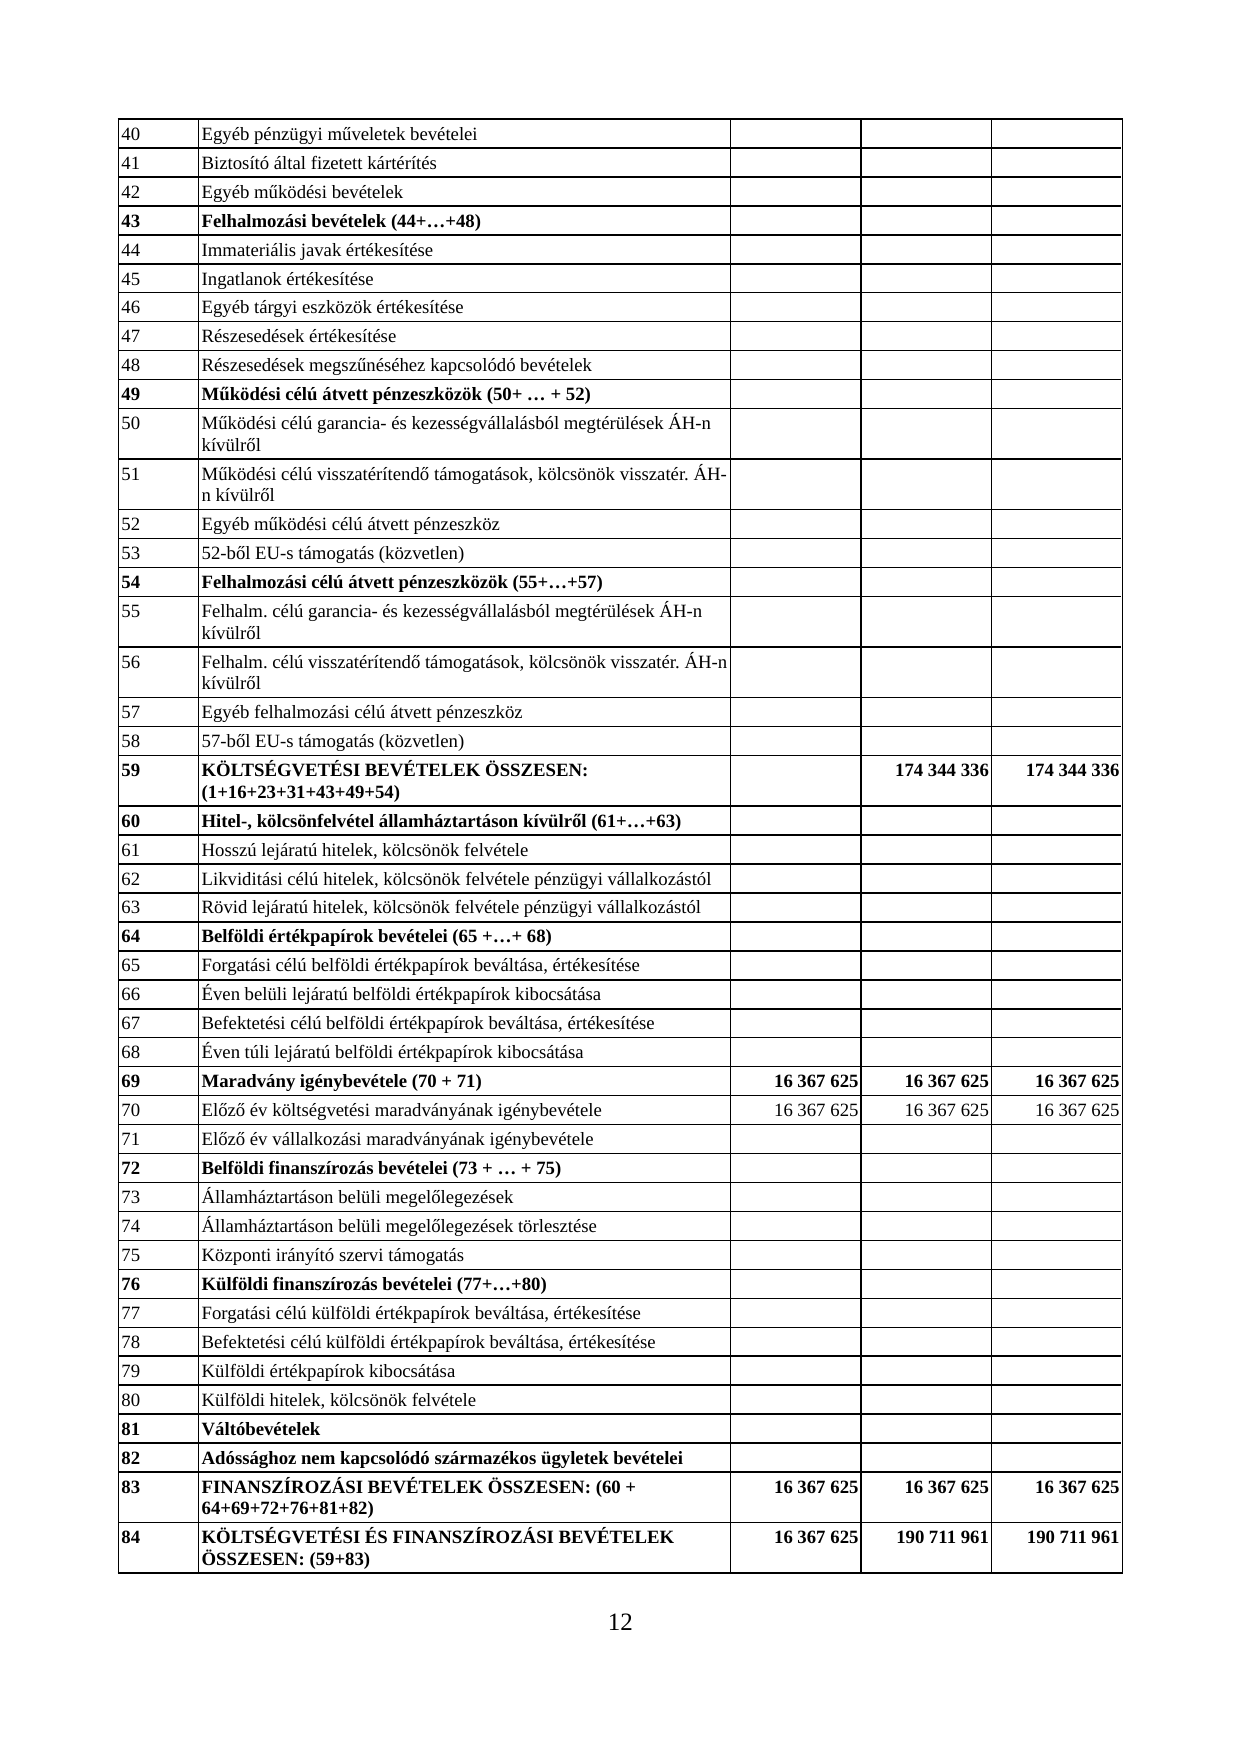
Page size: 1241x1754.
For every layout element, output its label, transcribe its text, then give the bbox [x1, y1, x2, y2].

table_cell 16 367 625 [992, 1095, 1122, 1124]
table_cell Működési célú átvett pénzeszközök (50+ … + 52) [199, 380, 730, 408]
table_cell 190 711 961 [992, 1522, 1122, 1572]
table_cell [862, 265, 991, 292]
table_cell 76 [119, 1270, 198, 1297]
table_cell Felhalm. célú visszatérítendő támogatások, kölcsönök visszatér. ÁH-n kívülről [199, 648, 730, 697]
table_cell Egyéb működési bevételek [199, 178, 730, 205]
table_cell Egyéb felhalmozási célú átvett pénzeszköz [199, 698, 730, 726]
table_cell 52 [119, 510, 198, 538]
table_cell [862, 648, 991, 697]
table_cell 51 [119, 460, 198, 509]
table_cell [862, 1415, 991, 1442]
table_cell Éven túli lejáratú belföldi értékpapírok kibocsátása [199, 1038, 730, 1066]
table_cell 16 367 625 [731, 1523, 860, 1572]
table_cell 16 367 625 [731, 1067, 860, 1095]
table_cell [992, 509, 1122, 538]
table_cell [862, 293, 991, 321]
table_cell 69 [119, 1067, 198, 1095]
table_cell 52-ből EU-s támogatás (közvetlen) [199, 539, 730, 567]
table_cell [731, 648, 860, 697]
table_cell [731, 539, 860, 567]
table_cell [992, 379, 1122, 408]
table_cell [992, 979, 1122, 1008]
table_cell [731, 409, 860, 458]
table_cell Külföldi finanszírozás bevételei (77+…+80) [199, 1270, 730, 1297]
table_cell Hosszú lejáratú hitelek, kölcsönök felvétele [199, 836, 730, 863]
table_cell [731, 1212, 860, 1239]
table_cell 50 [119, 409, 198, 458]
table_cell [862, 236, 991, 263]
table_cell [862, 1212, 991, 1239]
table_cell FINANSZÍROZÁSI BEVÉTELEK ÖSSZESEN: (60 + 64+69+72+76+81+82) [199, 1473, 730, 1522]
table_cell [992, 1442, 1122, 1471]
table_cell [862, 380, 991, 408]
table_cell 16 367 625 [731, 1473, 860, 1522]
table_cell [731, 1415, 860, 1442]
table_cell [862, 807, 991, 834]
table_cell [731, 351, 860, 379]
table_cell 63 [119, 894, 198, 921]
table_cell [992, 205, 1122, 234]
table_cell [862, 207, 991, 234]
table_cell 65 [119, 952, 198, 979]
table_cell [731, 1038, 860, 1066]
table_cell [862, 836, 991, 863]
table_cell Belföldi értékpapírok bevételei (65 +…+ 68) [199, 923, 730, 950]
table_cell [862, 952, 991, 979]
table_cell Biztosító által fizetett kártérítés [199, 149, 730, 176]
table_cell KÖLTSÉGVETÉSI ÉS FINANSZÍROZÁSI BEVÉTELEK ÖSSZESEN: (59+83) [199, 1523, 730, 1572]
table_cell [731, 568, 860, 596]
table_cell 83 [119, 1473, 198, 1522]
table_cell [862, 981, 991, 1008]
table_cell [992, 1298, 1122, 1326]
table_cell [992, 1269, 1122, 1297]
table_cell Forgatási célú külföldi értékpapírok beváltása, értékesítése [199, 1299, 730, 1326]
table_cell [731, 952, 860, 979]
table_cell Központi irányító szervi támogatás [199, 1241, 730, 1268]
table_cell [731, 865, 860, 892]
table_cell [862, 149, 991, 176]
table_cell Felhalm. célú garancia- és kezességvállalásból megtérülések ÁH-n kívülről [199, 597, 730, 646]
table_cell [992, 538, 1122, 567]
table_cell [992, 892, 1122, 921]
table_cell [731, 807, 860, 834]
table_cell 16 367 625 [992, 1066, 1122, 1095]
table_cell 53 [119, 539, 198, 567]
table_cell [862, 409, 991, 458]
table_cell Egyéb pénzügyi műveletek bevételei [199, 120, 730, 147]
table_cell [731, 178, 860, 205]
table_cell [731, 322, 860, 350]
table_cell [992, 263, 1122, 292]
table_cell 58 [119, 727, 198, 754]
table_cell [731, 597, 860, 646]
table_cell 40 [119, 120, 198, 147]
table_cell 84 [119, 1523, 198, 1572]
table_cell [731, 120, 860, 147]
table_cell 16 367 625 [992, 1471, 1122, 1522]
table_cell 62 [119, 865, 198, 892]
table_cell [992, 1240, 1122, 1268]
table_cell 45 [119, 265, 198, 292]
table_cell 81 [119, 1415, 198, 1442]
table_cell Éven belüli lejáratú belföldi értékpapírok kibocsátása [199, 981, 730, 1008]
table_cell [992, 1008, 1122, 1037]
table_cell [992, 596, 1122, 646]
table_cell [862, 1038, 991, 1066]
table_cell [992, 697, 1122, 726]
table_cell Külföldi értékpapírok kibocsátása [199, 1357, 730, 1384]
table_cell [731, 1125, 860, 1153]
table_cell Immateriális javak értékesítése [199, 236, 730, 263]
table_cell 75 [119, 1241, 198, 1268]
table_cell [862, 894, 991, 921]
table_cell [992, 1153, 1122, 1182]
table_cell [992, 834, 1122, 863]
table_cell [992, 292, 1122, 321]
table_cell [731, 1154, 860, 1182]
table_cell [992, 863, 1122, 892]
table_cell Adóssághoz nem kapcsolódó származékos ügyletek bevételei [199, 1444, 730, 1471]
table_cell [992, 646, 1122, 697]
table_cell [731, 1299, 860, 1326]
table_cell [992, 921, 1122, 950]
table_cell Maradvány igénybevétele (70 + 71) [199, 1067, 730, 1095]
table_cell 190 711 961 [862, 1523, 991, 1572]
table_cell 68 [119, 1038, 198, 1066]
table_cell 77 [119, 1299, 198, 1326]
table_cell [731, 1183, 860, 1211]
table_cell 47 [119, 322, 198, 350]
table_cell [862, 1241, 991, 1268]
table_cell 16 367 625 [862, 1067, 991, 1095]
table_cell [992, 1211, 1122, 1239]
table_cell [862, 178, 991, 205]
table_cell [731, 756, 860, 805]
table_cell 66 [119, 981, 198, 1008]
table_cell [992, 1413, 1122, 1442]
table_cell [862, 923, 991, 950]
table_cell 16 367 625 [862, 1473, 991, 1522]
table_cell [731, 236, 860, 263]
table_cell 57-ből EU-s támogatás (közvetlen) [199, 727, 730, 754]
table_cell [862, 460, 991, 509]
table_cell [992, 176, 1122, 205]
table_cell Külföldi hitelek, kölcsönök felvétele [199, 1386, 730, 1413]
table_cell Részesedések értékesítése [199, 322, 730, 350]
table_cell 61 [119, 836, 198, 863]
table_cell Előző év költségvetési maradványának igénybevétele [199, 1096, 730, 1124]
table_cell Részesedések megszűnéséhez kapcsolódó bevételek [199, 351, 730, 379]
table_cell 78 [119, 1328, 198, 1355]
table_cell [862, 597, 991, 646]
table_cell KÖLTSÉGVETÉSI BEVÉTELEK ÖSSZESEN: (1+16+23+31+43+49+54) [199, 756, 730, 805]
table_cell [992, 120, 1122, 147]
table_cell [862, 1328, 991, 1355]
table_cell 55 [119, 597, 198, 646]
table_cell [992, 1384, 1122, 1413]
table_cell [862, 698, 991, 726]
table_cell 71 [119, 1125, 198, 1153]
table_cell [992, 1182, 1122, 1211]
table_cell Államháztartáson belüli megelőlegezések törlesztése [199, 1212, 730, 1239]
table_cell Felhalmozási bevételek (44+…+48) [199, 207, 730, 234]
table_cell [862, 1270, 991, 1297]
table_cell 59 [119, 756, 198, 805]
table_cell 74 [119, 1212, 198, 1239]
table_cell 174 344 336 [992, 755, 1122, 805]
table_cell [992, 950, 1122, 979]
table_cell 80 [119, 1386, 198, 1413]
table_cell [862, 539, 991, 567]
table_cell [731, 1241, 860, 1268]
table_cell [992, 1124, 1122, 1153]
table_cell Váltóbevételek [199, 1415, 730, 1442]
table_cell [731, 698, 860, 726]
table_cell [731, 1328, 860, 1355]
table_cell 44 [119, 236, 198, 263]
table_cell 57 [119, 698, 198, 726]
table_cell [992, 726, 1122, 754]
table_cell [862, 568, 991, 596]
table_cell [862, 1154, 991, 1182]
table_cell [731, 510, 860, 538]
table_cell [731, 207, 860, 234]
table_cell 79 [119, 1357, 198, 1384]
table_cell [731, 727, 860, 754]
table_cell [731, 1357, 860, 1384]
table_cell [992, 234, 1122, 263]
table_cell Egyéb tárgyi eszközök értékesítése [199, 293, 730, 321]
table_cell 42 [119, 178, 198, 205]
table_cell [731, 894, 860, 921]
table_cell 73 [119, 1183, 198, 1211]
table_cell 60 [119, 807, 198, 834]
table_cell [992, 458, 1122, 509]
table_cell Felhalmozási célú átvett pénzeszközök (55+…+57) [199, 568, 730, 596]
table_cell Előző év vállalkozási maradványának igénybevétele [199, 1125, 730, 1153]
table_cell Likviditási célú hitelek, kölcsönök felvétele pénzügyi vállalkozástól [199, 865, 730, 892]
table_cell [731, 1270, 860, 1297]
table_cell [992, 147, 1122, 176]
table_cell Államháztartáson belüli megelőlegezések [199, 1183, 730, 1211]
table_cell [992, 321, 1122, 350]
table_cell Hitel-, kölcsönfelvétel államháztartáson kívülről (61+…+63) [199, 807, 730, 834]
table_cell [731, 1010, 860, 1037]
table_cell [992, 1037, 1122, 1066]
table_cell [862, 120, 991, 147]
table_cell 16 367 625 [862, 1096, 991, 1124]
table_cell [992, 805, 1122, 834]
table_cell [862, 1183, 991, 1211]
table_cell 49 [119, 380, 198, 408]
table_cell Működési célú garancia- és kezességvállalásból megtérülések ÁH-n kívülről [199, 409, 730, 458]
table_cell [862, 1010, 991, 1037]
table_cell [992, 408, 1122, 458]
table_cell [731, 836, 860, 863]
table_cell [731, 380, 860, 408]
table_cell [731, 981, 860, 1008]
table_cell [992, 567, 1122, 596]
table_cell 48 [119, 351, 198, 379]
table_cell 54 [119, 568, 198, 596]
table_cell [862, 1386, 991, 1413]
table_cell 67 [119, 1010, 198, 1037]
table_cell [862, 322, 991, 350]
table_cell Ingatlanok értékesítése [199, 265, 730, 292]
table_cell Befektetési célú belföldi értékpapírok beváltása, értékesítése [199, 1010, 730, 1037]
table_cell [731, 460, 860, 509]
table_cell 56 [119, 648, 198, 697]
table_cell [862, 351, 991, 379]
table_cell [731, 1444, 860, 1471]
table_cell Befektetési célú külföldi értékpapírok beváltása, értékesítése [199, 1328, 730, 1355]
table_cell 70 [119, 1096, 198, 1124]
table_cell [862, 510, 991, 538]
table_cell 174 344 336 [862, 756, 991, 805]
table_cell [992, 1326, 1122, 1355]
table_cell [862, 727, 991, 754]
table_cell [862, 1125, 991, 1153]
table_cell 16 367 625 [731, 1096, 860, 1124]
table_cell 72 [119, 1154, 198, 1182]
table_cell 46 [119, 293, 198, 321]
table_cell [862, 1299, 991, 1326]
table_cell [731, 265, 860, 292]
table_cell [992, 1355, 1122, 1384]
table_cell [731, 1386, 860, 1413]
table_cell [992, 350, 1122, 379]
table_cell 82 [119, 1444, 198, 1471]
table_cell Egyéb működési célú átvett pénzeszköz [199, 510, 730, 538]
table_cell [731, 149, 860, 176]
table_cell 43 [119, 207, 198, 234]
table_cell [862, 1357, 991, 1384]
table_cell Működési célú visszatérítendő támogatások, kölcsönök visszatér. ÁH-n kívülről [199, 460, 730, 509]
table_cell [862, 865, 991, 892]
table_cell Rövid lejáratú hitelek, kölcsönök felvétele pénzügyi vállalkozástól [199, 894, 730, 921]
table_cell Belföldi finanszírozás bevételei (73 + … + 75) [199, 1154, 730, 1182]
table_cell 64 [119, 923, 198, 950]
table_cell [731, 923, 860, 950]
table_cell [862, 1444, 991, 1471]
table_cell 41 [119, 149, 198, 176]
table_cell Forgatási célú belföldi értékpapírok beváltása, értékesítése [199, 952, 730, 979]
table_cell [731, 293, 860, 321]
